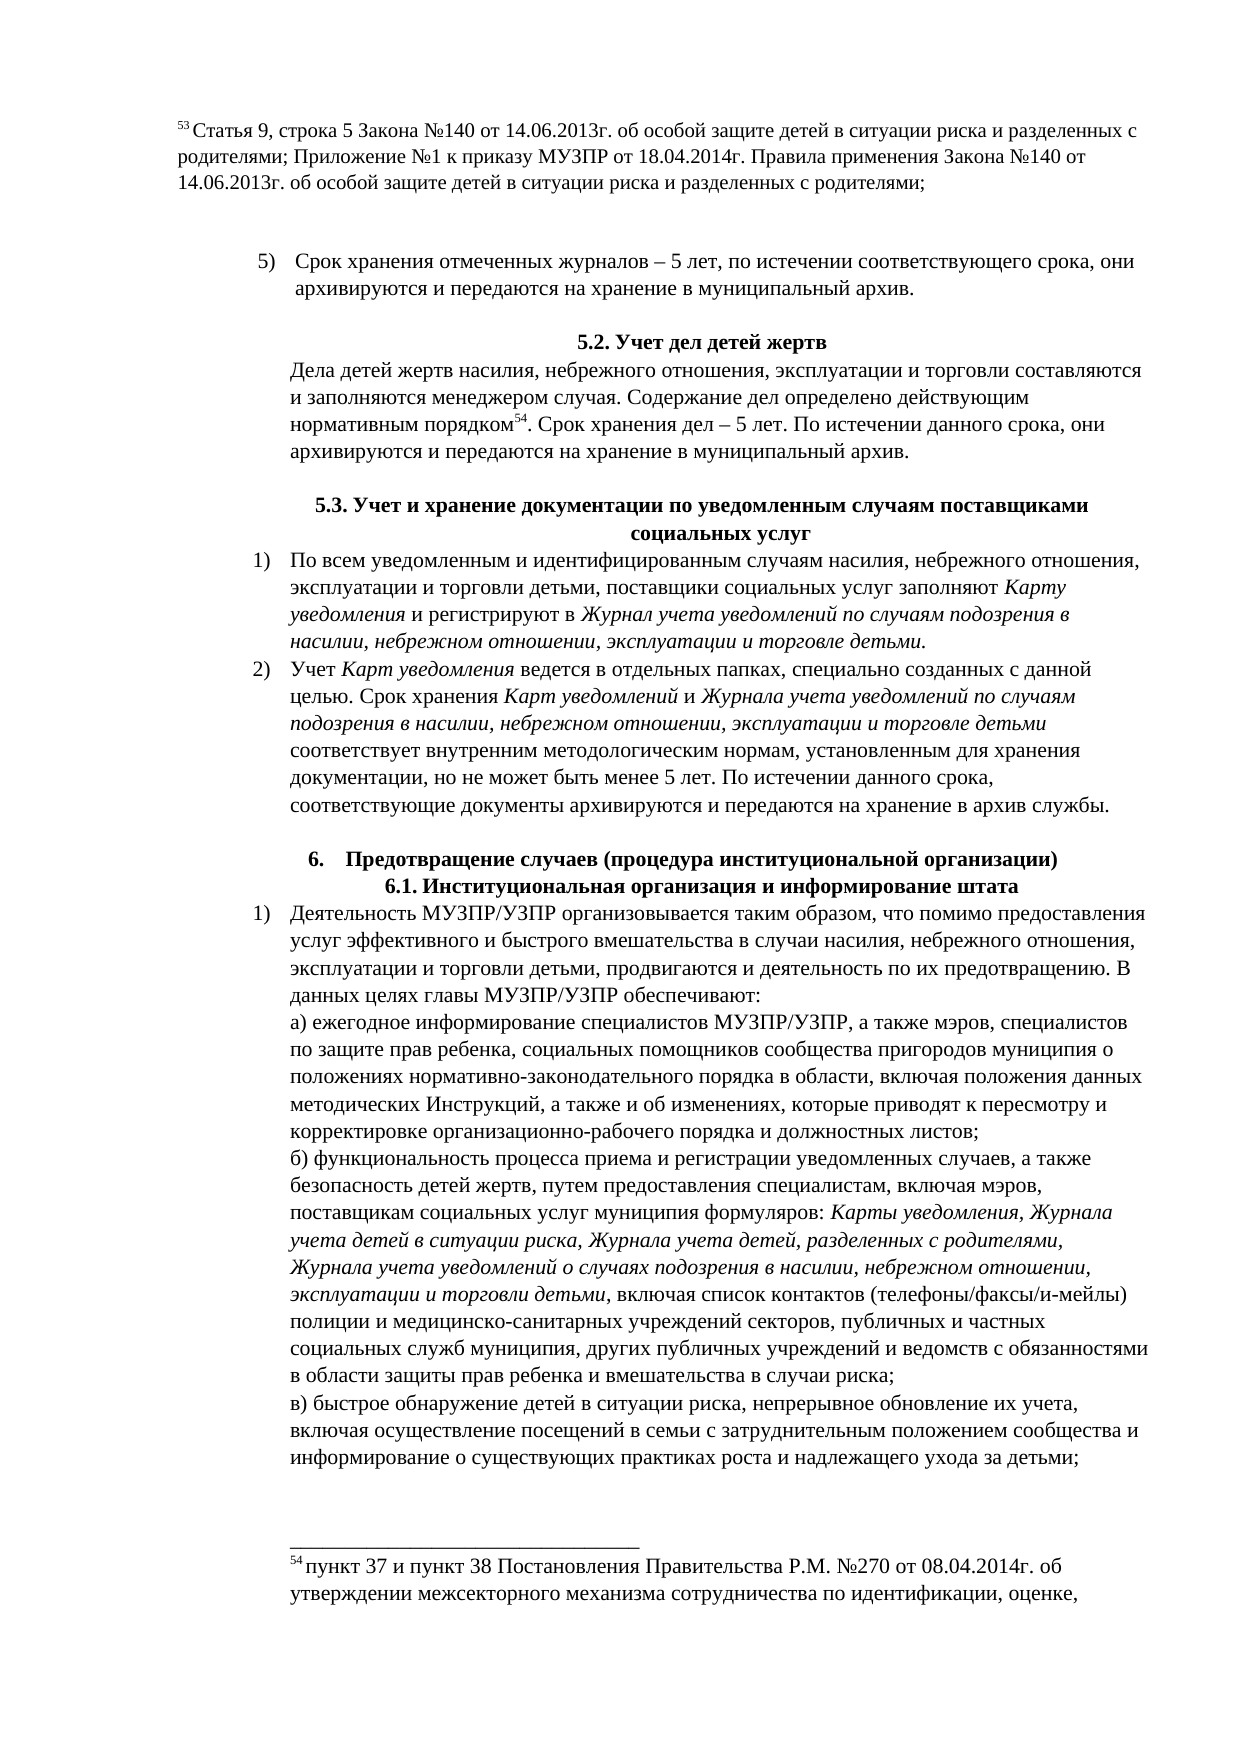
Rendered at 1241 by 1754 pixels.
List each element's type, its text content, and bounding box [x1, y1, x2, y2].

list ________________________________ [290, 1526, 1152, 1551]
list Предотвращение случаев (процедура институциональной организации) [215, 846, 1152, 871]
text 53 Статья 9, строка 5 Закона №140 от 14.06.2013г. об особой защите детей в ситуации риска и разделенных с родителями; Приложение №1 к приказу МУЗПР от 18.04.2014г. Правила применения Закона №140 от 14.06.2013г. об особой защите детей в ситуации риска и разделенных с родителями; [177, 118, 1152, 194]
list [290, 1553, 1152, 1605]
list По всем уведомленным и идентифицированным случаям насилия, небрежного отношения, эксплуатации и торговли детьми, поставщики социальных услуг заполняют Карту уведомления и регистрируют в Журнал учета уведомлений по случаям подозрения в насилии, небрежном отношении, эксплуатации и торговле детьми. [252, 547, 1152, 654]
list а) ежегодное информирование специалистов МУЗПР/УЗПР, а также мэров, специалистов по защите прав ребенка, социальных помощников сообщества пригородов муниципия о положениях нормативно-законодательного порядка в области, включая положения данных методических Инструкций, а также и об изменениях, которые приводят к пересмотру и корректировке организационно-рабочего порядка и должностных листов; [290, 1009, 1152, 1143]
list в) быстрое обнаружение детей в ситуации риска, непрерывное обновление их учета, включая осуществление посещений в семьи с затруднительным положением сообщества и информирование о существующих практиках роста и надлежащего ухода за детьми; [290, 1390, 1152, 1469]
list Учет и хранение документации по уведомленным случаям поставщиками социальных услуг [252, 492, 1152, 545]
list Срок хранения отмеченных журналов – 5 лет, по истечении соответствующего срока, они архивируются и передаются на хранение в муниципальный архив. [257, 248, 1152, 300]
list Учет Карт уведомления ведется в отдельных папках, специально созданных с данной целью. Срок хранения Карт уведомлений и Журнала учета уведомлений по случаям подозрения в насилии, небрежном отношении, эксплуатации и торговле детьми соответствует внутренним методологическим нормам, установленным для хранения документации, но не может быть менее 5 лет. По истечении данного срока, соответствующие документы архивируются и передаются на хранение в архив службы. [252, 656, 1152, 817]
list Институциональная организация и информирование штата [252, 873, 1152, 898]
list б) функциональность процесса приема и регистрации уведомленных случаев, а также безопасность детей жертв, путем предоставления специалистам, включая мэров, поставщикам социальных услуг муниципия формуляров: Карты уведомления, Журнала учета детей в ситуации риска, Журнала учета детей, разделенных с родителями, Журнала учета уведомлений о случаях подозрения в насилии, небрежном отношении, эксплуатации и торговли детьми, включая список контактов (телефоны/факсы/и-мейлы) полиции и медицинско-санитарных учреждений секторов, публичных и частных социальных служб муниципия, других публичных учреждений и ведомств с обязанностями в области защиты прав ребенка и вмешательства в случаи риска; [290, 1145, 1152, 1388]
list Деятельность МУЗПР/УЗПР организовывается таким образом, что помимо предоставления услуг эффективного и быстрого вмешательства в случаи насилия, небрежного отношения, эксплуатации и торговли детьми, продвигаются и деятельность по их предотвращению. В данных целях главы МУЗПР/УЗПР обеспечивают: [252, 900, 1152, 1007]
list Учет дел детей жертв [252, 329, 1152, 354]
list Дела детей жертв насилия, небрежного отношения, эксплуатации и торговли составляются и заполняются менеджером случая. Содержание дел определено действующим нормативным порядком54. Срок хранения дел – 5 лет. По истечении данного срока, они архивируются и передаются на хранение в муниципальный архив. [290, 357, 1152, 463]
